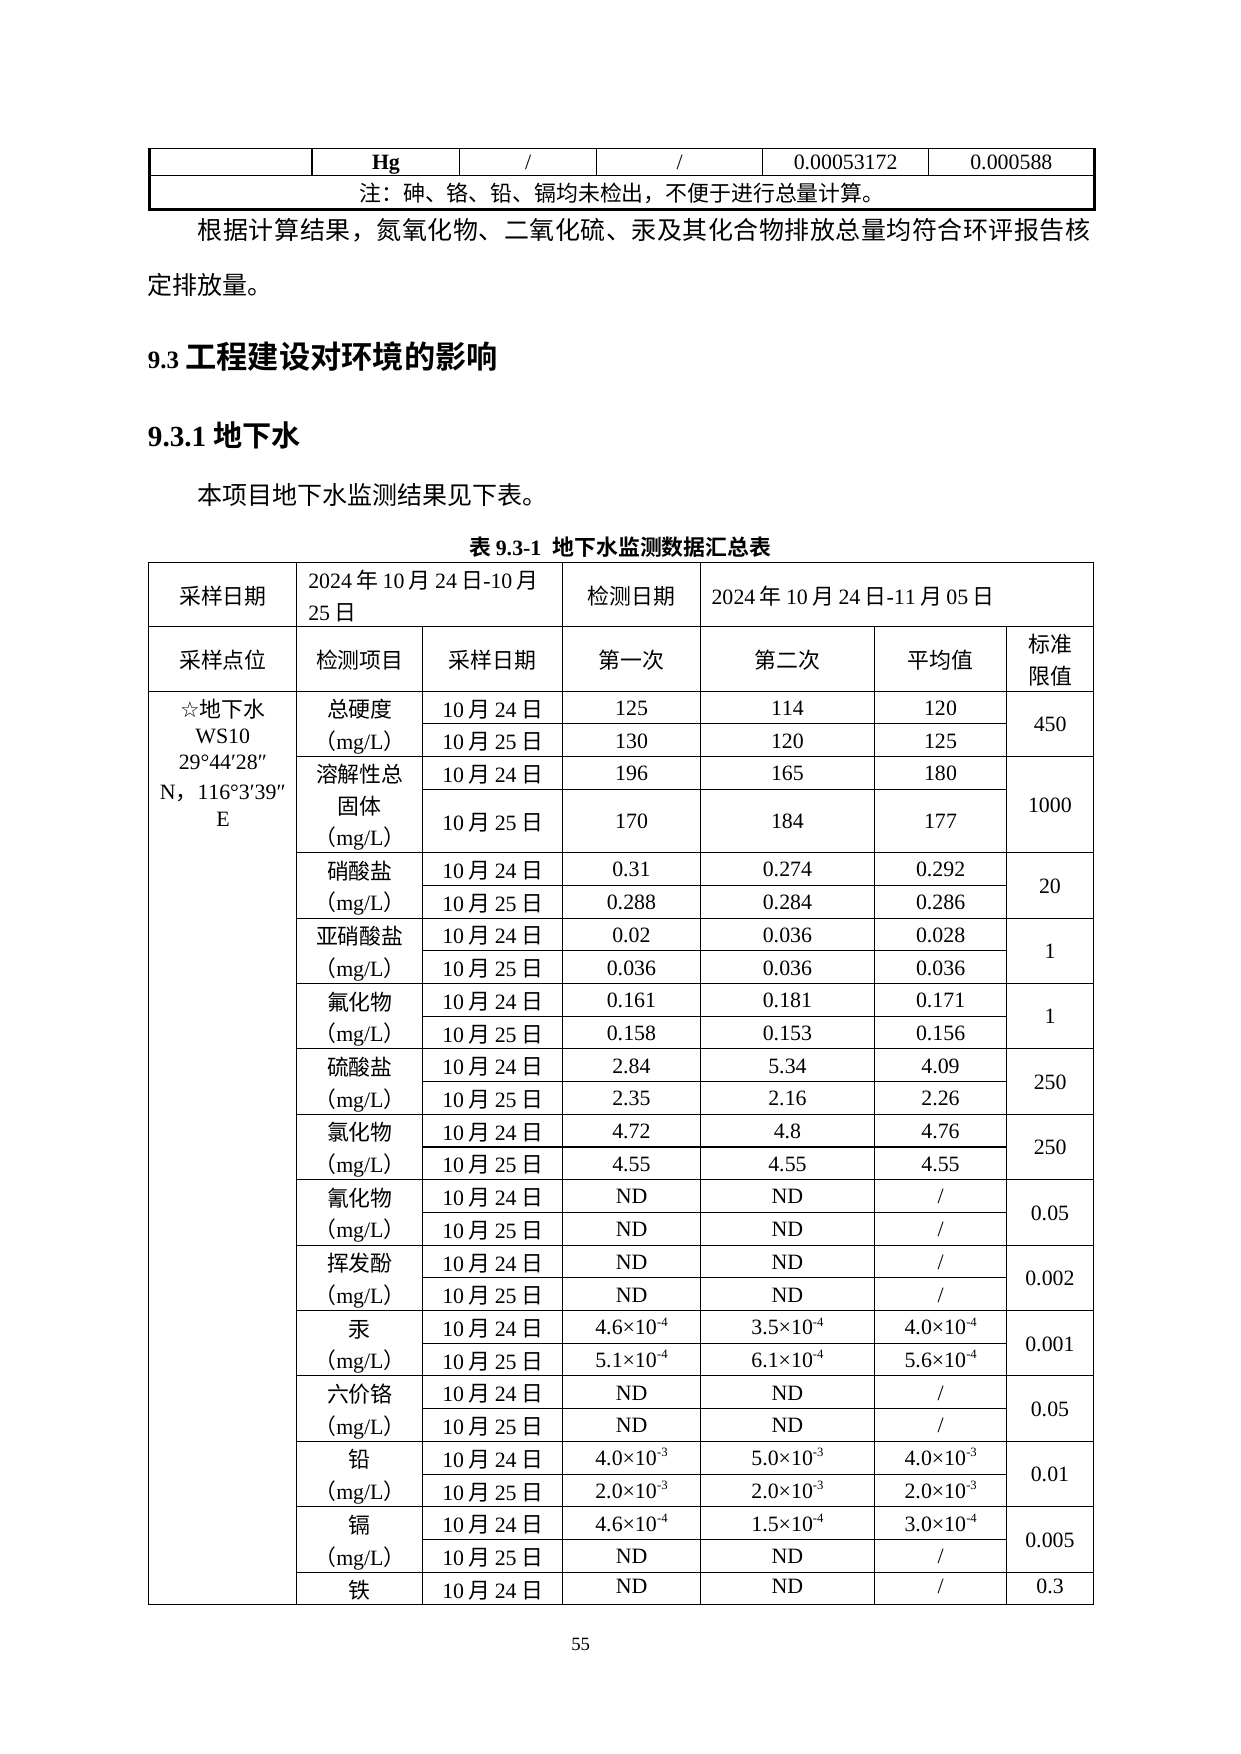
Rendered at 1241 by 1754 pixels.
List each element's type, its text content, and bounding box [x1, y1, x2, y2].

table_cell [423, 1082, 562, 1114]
text 根据计算结果，氮氧化物、二氧化硫、汞及其化合物排放总量均符合环评报告核定排放量。 [148, 211, 1092, 301]
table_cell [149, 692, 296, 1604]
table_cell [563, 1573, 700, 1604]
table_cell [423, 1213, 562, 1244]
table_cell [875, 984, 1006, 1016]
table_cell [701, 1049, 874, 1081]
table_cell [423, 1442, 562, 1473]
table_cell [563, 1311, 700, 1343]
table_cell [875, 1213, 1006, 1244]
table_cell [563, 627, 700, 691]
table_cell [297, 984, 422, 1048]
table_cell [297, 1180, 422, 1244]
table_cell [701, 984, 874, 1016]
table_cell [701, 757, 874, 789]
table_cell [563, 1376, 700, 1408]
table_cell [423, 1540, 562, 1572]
text 本项目地下水监测结果见下表。 [148, 476, 1092, 512]
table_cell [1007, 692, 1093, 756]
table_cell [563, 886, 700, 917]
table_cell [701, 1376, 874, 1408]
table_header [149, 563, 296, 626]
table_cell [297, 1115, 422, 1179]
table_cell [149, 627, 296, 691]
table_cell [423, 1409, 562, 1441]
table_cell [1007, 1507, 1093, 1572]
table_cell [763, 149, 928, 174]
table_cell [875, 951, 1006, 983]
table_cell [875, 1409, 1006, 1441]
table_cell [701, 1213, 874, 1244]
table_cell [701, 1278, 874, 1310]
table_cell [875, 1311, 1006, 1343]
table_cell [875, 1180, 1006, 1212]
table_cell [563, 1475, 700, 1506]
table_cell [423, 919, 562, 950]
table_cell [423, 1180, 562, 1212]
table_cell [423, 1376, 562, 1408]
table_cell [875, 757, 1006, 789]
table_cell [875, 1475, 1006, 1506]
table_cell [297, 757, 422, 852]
subtitle 地下水 [148, 412, 1092, 455]
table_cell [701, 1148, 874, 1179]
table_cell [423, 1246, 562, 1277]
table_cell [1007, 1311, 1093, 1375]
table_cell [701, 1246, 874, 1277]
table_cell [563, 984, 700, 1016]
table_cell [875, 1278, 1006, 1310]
text 表9.3-1 地下水监测数据汇总表 [148, 530, 1092, 562]
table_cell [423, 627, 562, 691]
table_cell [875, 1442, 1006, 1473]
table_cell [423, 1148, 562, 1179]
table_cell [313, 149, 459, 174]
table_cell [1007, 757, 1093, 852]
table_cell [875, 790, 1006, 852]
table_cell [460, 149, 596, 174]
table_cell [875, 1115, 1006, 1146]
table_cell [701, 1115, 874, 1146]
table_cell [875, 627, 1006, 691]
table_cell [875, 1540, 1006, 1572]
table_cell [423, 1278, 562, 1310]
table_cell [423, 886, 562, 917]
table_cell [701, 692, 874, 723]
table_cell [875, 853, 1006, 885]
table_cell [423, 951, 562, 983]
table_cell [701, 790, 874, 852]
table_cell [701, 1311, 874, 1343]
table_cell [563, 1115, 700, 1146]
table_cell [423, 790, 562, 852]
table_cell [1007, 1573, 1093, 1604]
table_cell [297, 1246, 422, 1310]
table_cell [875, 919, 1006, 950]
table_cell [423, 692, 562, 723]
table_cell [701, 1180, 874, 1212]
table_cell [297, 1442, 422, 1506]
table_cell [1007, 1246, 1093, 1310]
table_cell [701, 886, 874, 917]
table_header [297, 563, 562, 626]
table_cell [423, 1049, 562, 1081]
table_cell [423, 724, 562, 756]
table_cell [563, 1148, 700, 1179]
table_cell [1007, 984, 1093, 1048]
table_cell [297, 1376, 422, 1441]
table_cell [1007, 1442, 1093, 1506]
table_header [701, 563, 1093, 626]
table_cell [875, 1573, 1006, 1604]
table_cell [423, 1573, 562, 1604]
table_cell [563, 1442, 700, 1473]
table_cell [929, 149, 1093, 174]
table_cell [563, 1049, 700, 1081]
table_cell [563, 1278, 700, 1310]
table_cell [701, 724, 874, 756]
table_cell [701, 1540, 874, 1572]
subtitle 工程建设对环境的影响 [148, 332, 1092, 377]
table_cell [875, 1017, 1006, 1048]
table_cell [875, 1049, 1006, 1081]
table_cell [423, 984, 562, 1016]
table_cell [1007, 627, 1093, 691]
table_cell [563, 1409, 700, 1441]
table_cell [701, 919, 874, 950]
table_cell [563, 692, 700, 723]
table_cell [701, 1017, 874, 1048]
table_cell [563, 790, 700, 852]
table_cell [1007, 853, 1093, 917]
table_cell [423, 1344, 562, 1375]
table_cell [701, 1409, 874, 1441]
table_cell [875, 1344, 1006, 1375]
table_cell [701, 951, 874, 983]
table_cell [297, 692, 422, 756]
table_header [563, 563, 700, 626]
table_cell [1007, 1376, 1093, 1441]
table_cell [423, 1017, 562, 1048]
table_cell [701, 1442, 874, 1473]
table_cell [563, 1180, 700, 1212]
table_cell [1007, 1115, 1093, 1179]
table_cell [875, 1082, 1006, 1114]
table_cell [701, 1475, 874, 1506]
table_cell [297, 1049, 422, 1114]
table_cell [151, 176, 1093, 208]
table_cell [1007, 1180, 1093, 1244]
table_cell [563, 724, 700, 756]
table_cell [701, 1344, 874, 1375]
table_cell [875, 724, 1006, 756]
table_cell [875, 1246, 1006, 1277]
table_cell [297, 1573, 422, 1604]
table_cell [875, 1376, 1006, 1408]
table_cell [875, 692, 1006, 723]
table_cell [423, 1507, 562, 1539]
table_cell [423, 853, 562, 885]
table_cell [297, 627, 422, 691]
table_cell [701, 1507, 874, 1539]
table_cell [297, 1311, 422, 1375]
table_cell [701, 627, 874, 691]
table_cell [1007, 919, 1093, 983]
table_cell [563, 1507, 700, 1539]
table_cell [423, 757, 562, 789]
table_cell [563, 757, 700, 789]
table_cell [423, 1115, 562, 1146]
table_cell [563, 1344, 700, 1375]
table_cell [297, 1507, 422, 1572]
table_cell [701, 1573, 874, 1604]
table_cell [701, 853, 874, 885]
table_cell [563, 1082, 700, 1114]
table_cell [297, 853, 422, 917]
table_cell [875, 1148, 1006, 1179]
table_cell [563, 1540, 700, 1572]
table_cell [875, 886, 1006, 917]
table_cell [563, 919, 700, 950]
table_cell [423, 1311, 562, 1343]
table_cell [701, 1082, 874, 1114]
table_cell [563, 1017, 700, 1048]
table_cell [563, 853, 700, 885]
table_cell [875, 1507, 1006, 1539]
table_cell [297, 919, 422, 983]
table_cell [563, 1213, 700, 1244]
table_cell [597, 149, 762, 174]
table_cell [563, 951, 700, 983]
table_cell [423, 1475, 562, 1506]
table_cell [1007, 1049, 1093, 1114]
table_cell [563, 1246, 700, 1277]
